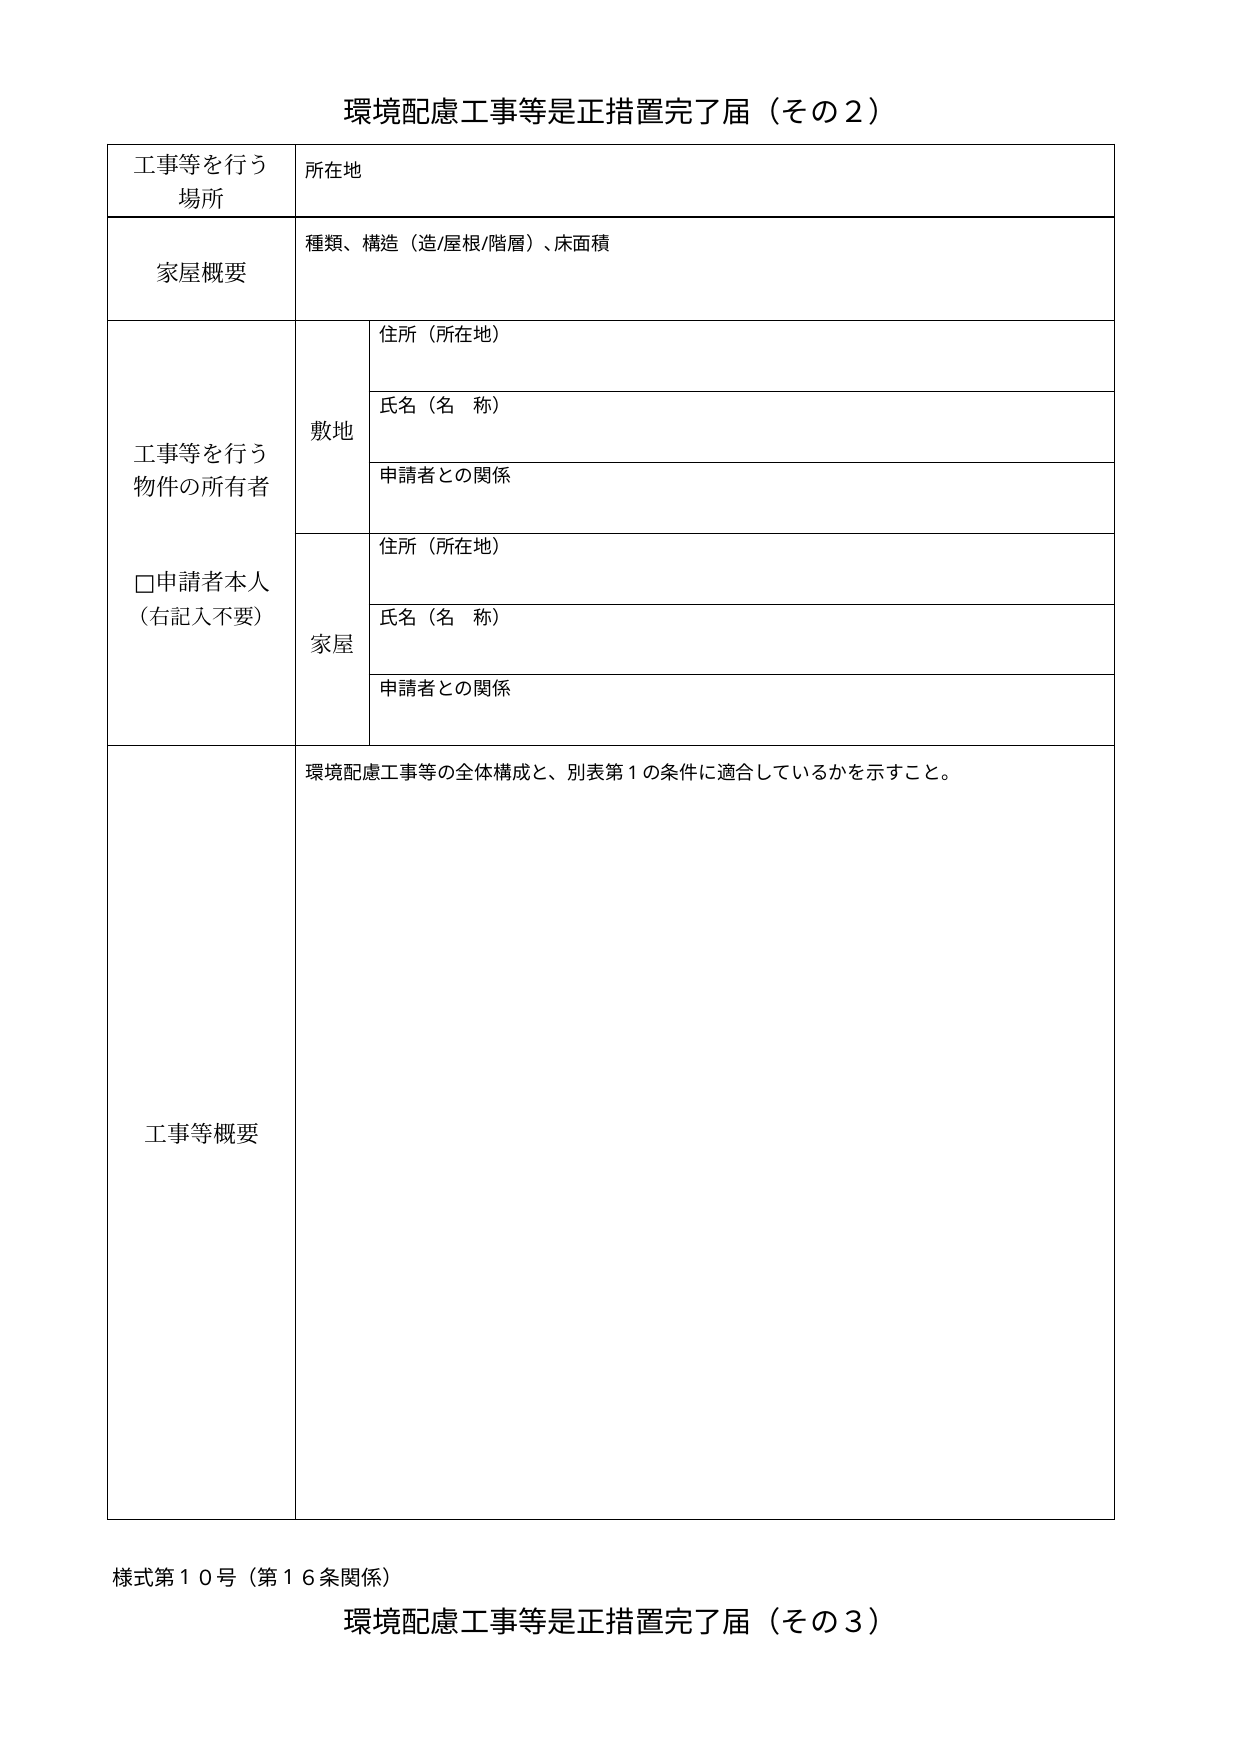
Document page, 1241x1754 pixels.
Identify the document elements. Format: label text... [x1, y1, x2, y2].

table_cell [533, 675, 1114, 745]
table_cell 氏名（名 称） [370, 605, 532, 674]
table_cell 住所（所在地） [370, 534, 532, 603]
table_cell [533, 463, 1114, 533]
table_cell [533, 392, 1114, 462]
table_cell 工事等を行う 物件の所有者 □申請者本人 （右記入不要） [108, 321, 295, 745]
table_header 工事等を行う 場所 [108, 145, 295, 216]
table_cell 工事等概要 [108, 746, 295, 1519]
table_cell [533, 321, 1114, 391]
table_cell 申請者との関係 [370, 463, 532, 533]
table_cell [533, 605, 1114, 674]
table_cell 家屋 [296, 534, 369, 745]
table_cell [533, 534, 1114, 603]
table_cell 種類、構造（造/屋根/階層）､床面積 [296, 218, 1114, 320]
table_header 所在地 [296, 145, 1114, 216]
text 様式第1０号（第1６条関係） [112, 1562, 1128, 1592]
table_cell 住所（所在地） [370, 321, 532, 391]
table_cell 敷地 [296, 321, 369, 533]
text 環境配慮工事等是正措置完了届（その３） [112, 1599, 1128, 1641]
table_cell 申請者との関係 [370, 675, 532, 745]
table_cell 家屋概要 [108, 218, 295, 320]
table_cell 氏名（名 称） [370, 392, 532, 462]
text 環境配慮工事等是正措置完了届（その２） [112, 89, 1128, 131]
table_cell 環境配慮工事等の全体構成と、別表第1の条件に適合しているかを示すこと。 [296, 746, 1114, 1519]
